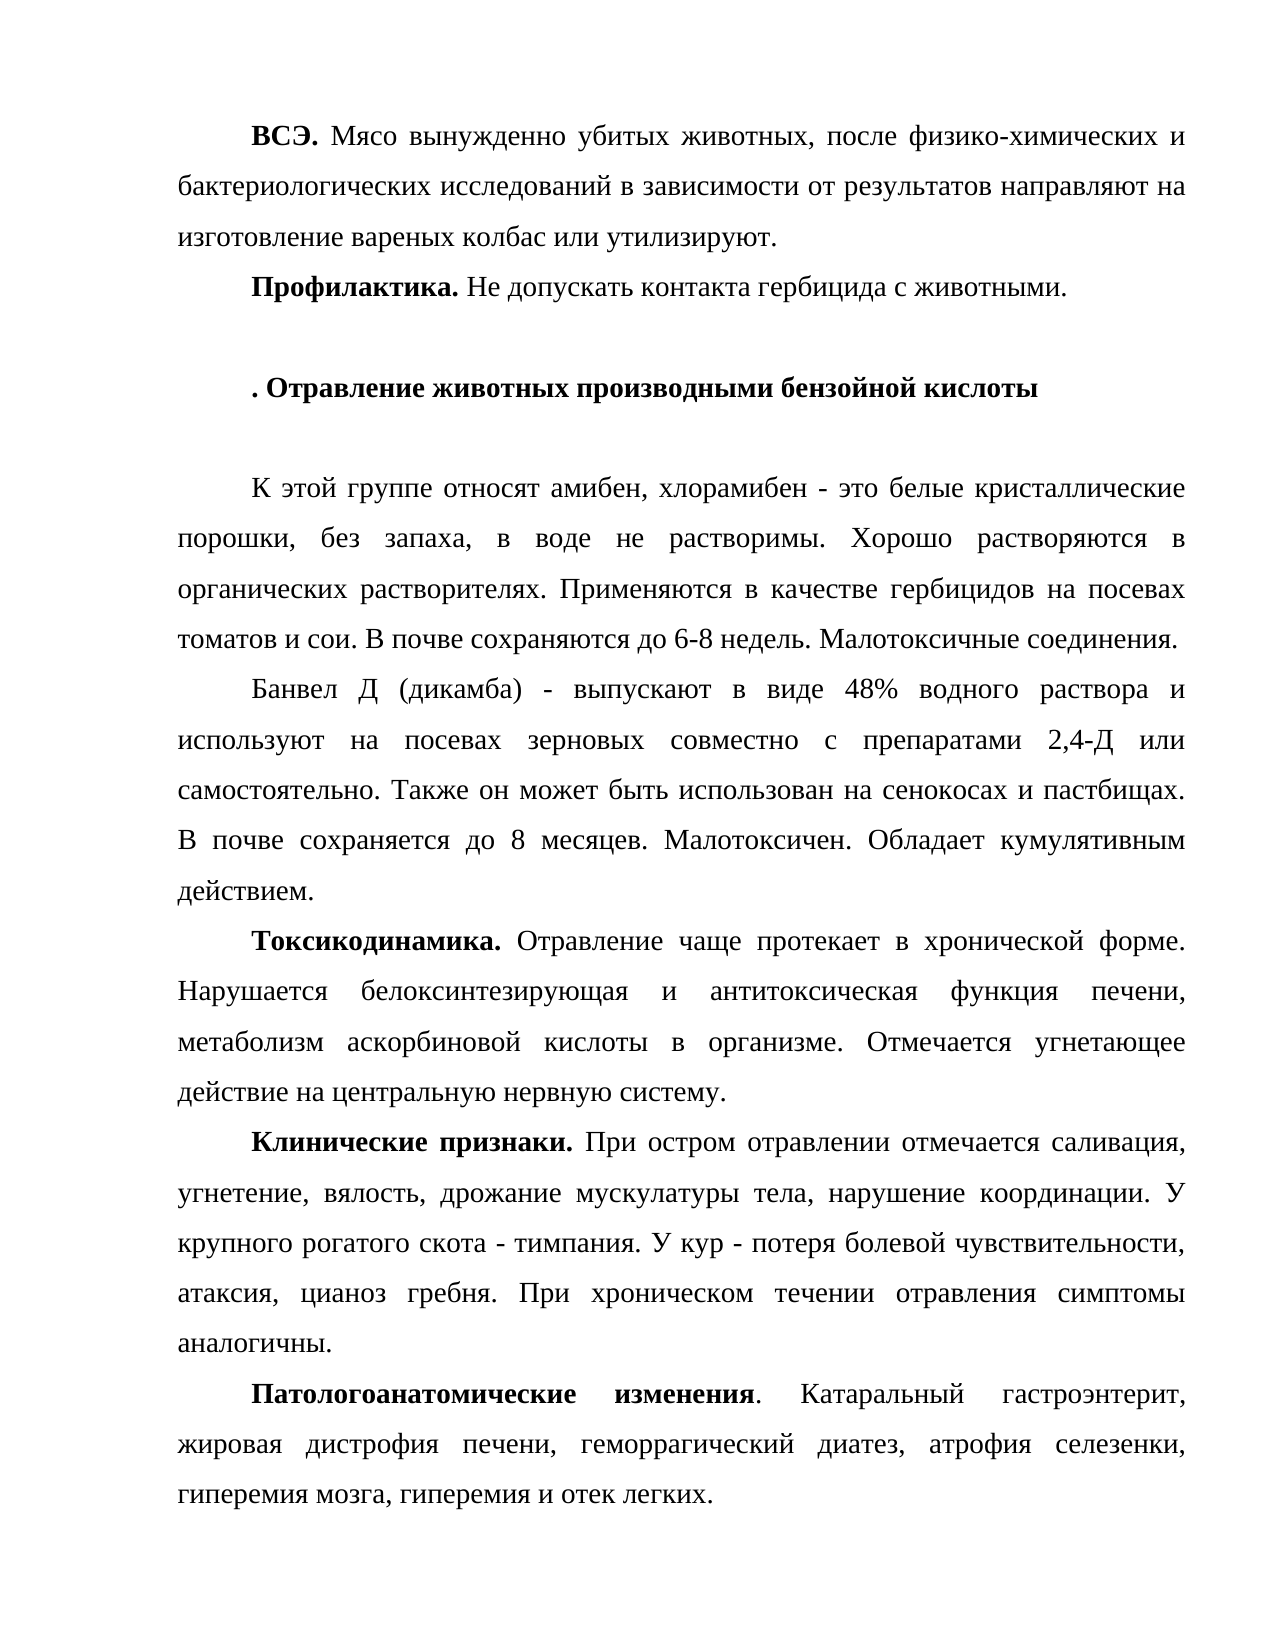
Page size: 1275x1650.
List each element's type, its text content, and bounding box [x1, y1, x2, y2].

text . Отравление животных производными бензойной кислоты [177, 370, 1186, 403]
text Токсикодинамика. Отравление чаще протекает в хронической форме. Нарушается белоксинтезирующая и антитоксическая функция печени, метаболизм аскорбиновой кислоты в организме. Отмечается угнетающее действие на центральную нервную систему. [177, 923, 1186, 1108]
text Патологоанатомические изменения. Катаральный гастроэнтерит, жировая дистрофия печени, геморрагический диатез, атрофия селезенки, гиперемия мозга, гиперемия и отек легких. [177, 1376, 1186, 1510]
text Профилактика. Не допускать контакта гербицида с животными. [177, 269, 1186, 303]
text Клинические признаки. При остром отравлении отмечается саливация, угнетение, вялость, дрожание мускулатуры тела, нарушение координации. У крупного рогатого скота - тимпания. У кур - потеря болевой чувствительности, атаксия, цианоз гребня. При хроническом течении отравления симптомы аналогичны. [177, 1124, 1186, 1359]
text ВСЭ. Мясо вынужденно убитых животных, после физико-химических и бактериологических исследований в зависимости от результатов направляют на изготовление вареных колбас или утилизируют. [177, 118, 1186, 252]
text Банвел Д (дикамба) - выпускают в виде 48% водного раствора и используют на посевах зерновых совместно с препаратами 2,4-Д или самостоятельно. Также он может быть использован на сенокосах и пастбищах. В почве сохраняется до 8 месяцев. Малотоксичен. Обладает кумулятивным действием. [177, 672, 1186, 906]
text К этой группе относят амибен, хлорамибен - это белые кристаллические порошки, без запаха, в воде не растворимы. Хорошо растворяются в органических растворителях. Применяются в качестве гербицидов на посевах томатов и сои. В почве сохраняются до 6-8 недель. Малотоксичные соединения. [177, 470, 1186, 655]
